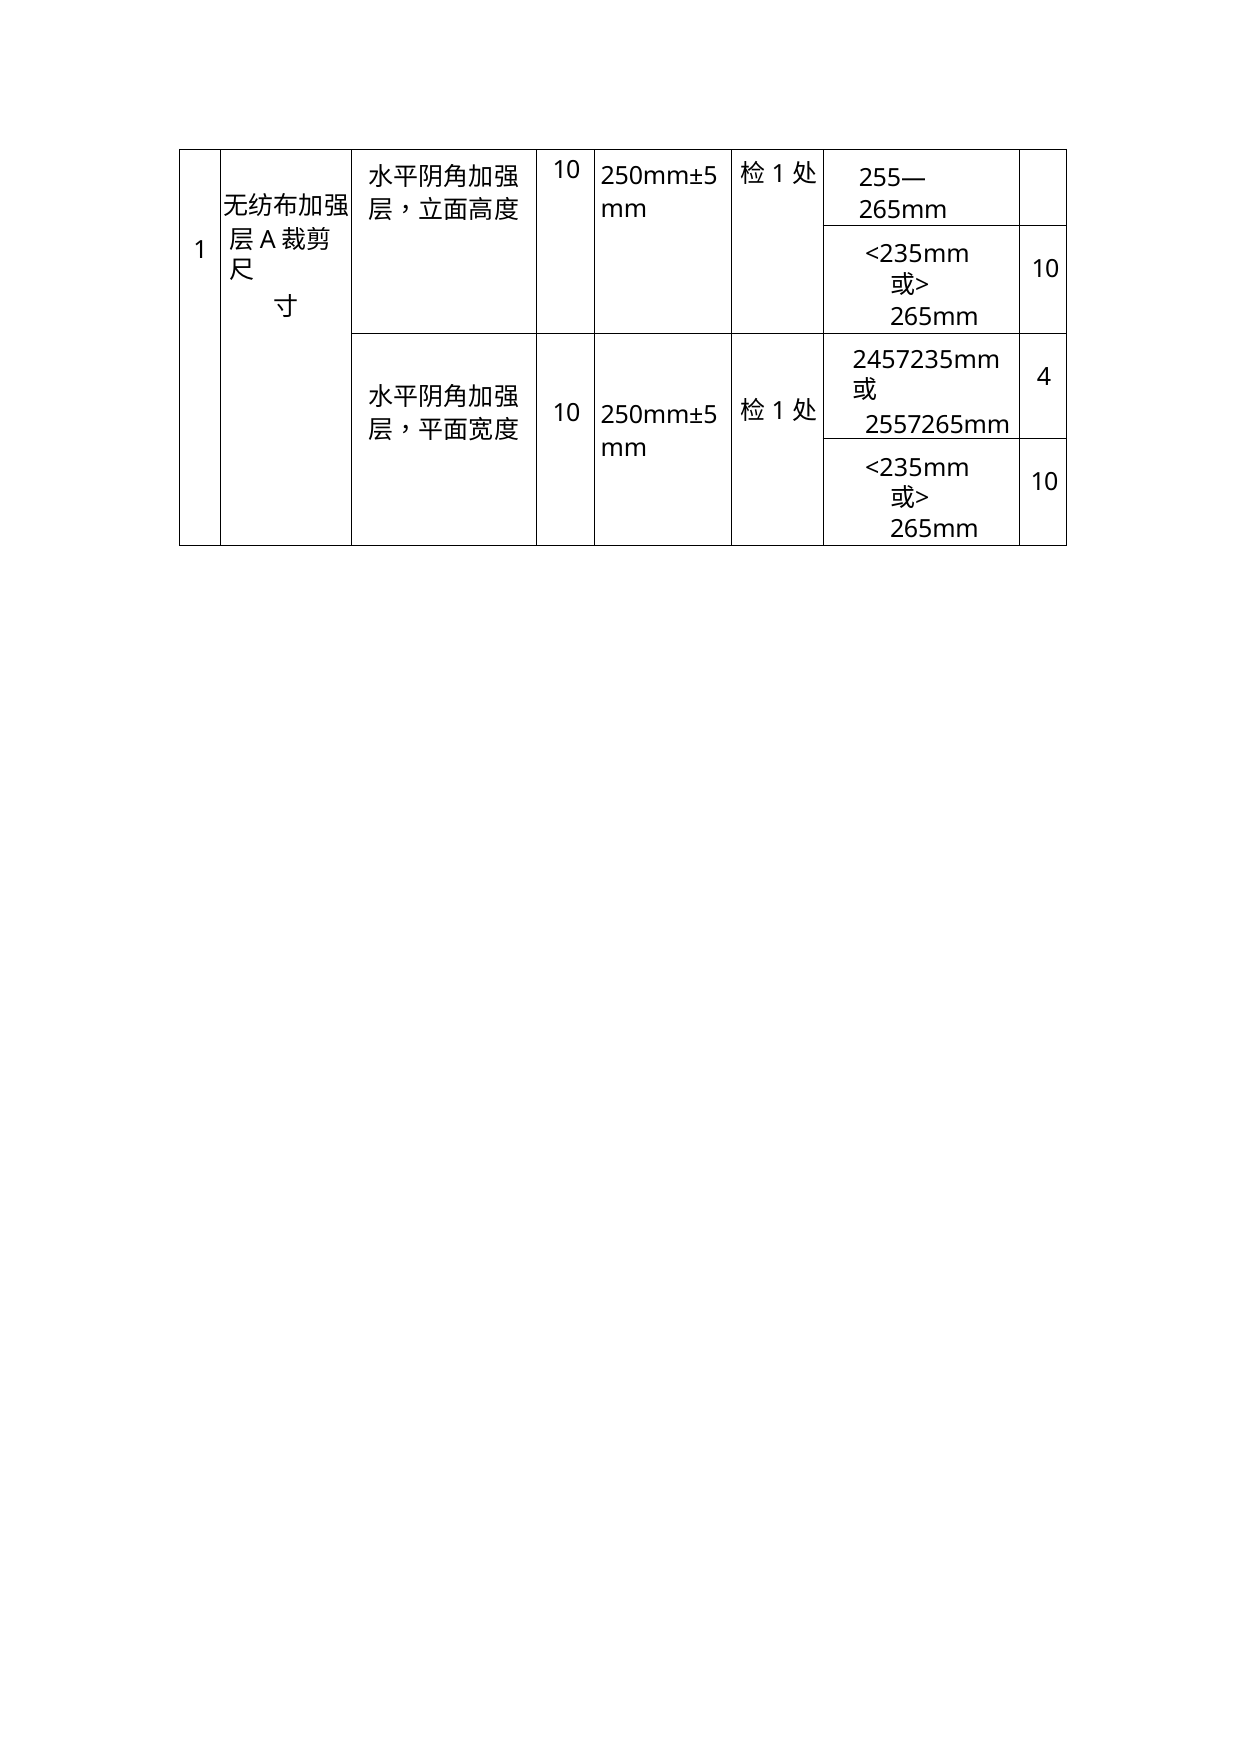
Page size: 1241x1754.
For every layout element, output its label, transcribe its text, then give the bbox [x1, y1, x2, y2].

table_cell 10 [537, 334, 594, 545]
table_cell 250mm±5mm [595, 150, 731, 333]
table_cell 无纺布加强 层A裁剪尺 寸 [221, 150, 351, 545]
table_cell 10 [1020, 226, 1066, 333]
table_cell 1 [180, 150, 220, 545]
table_cell <235mm或> 265mm [824, 226, 1019, 333]
table_cell 检 1 处 [732, 334, 823, 545]
table_cell 10 [1020, 439, 1066, 545]
table_cell 4 [1020, 334, 1066, 438]
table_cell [824, 150, 1019, 225]
table_cell 2457235mm或 2557265mm [824, 334, 1019, 438]
table_cell 250mm±5mm [595, 334, 731, 545]
table_cell 水平阴角加强 层，立面高度 [352, 150, 536, 333]
table_cell 10 [537, 150, 594, 333]
table_cell 检 1 处 [732, 150, 823, 333]
table_cell 4 [1020, 150, 1066, 225]
table_cell 水平阴角加强 层，平面宽度 [352, 334, 536, 545]
table_cell <235mm或> 265mm [824, 439, 1019, 545]
